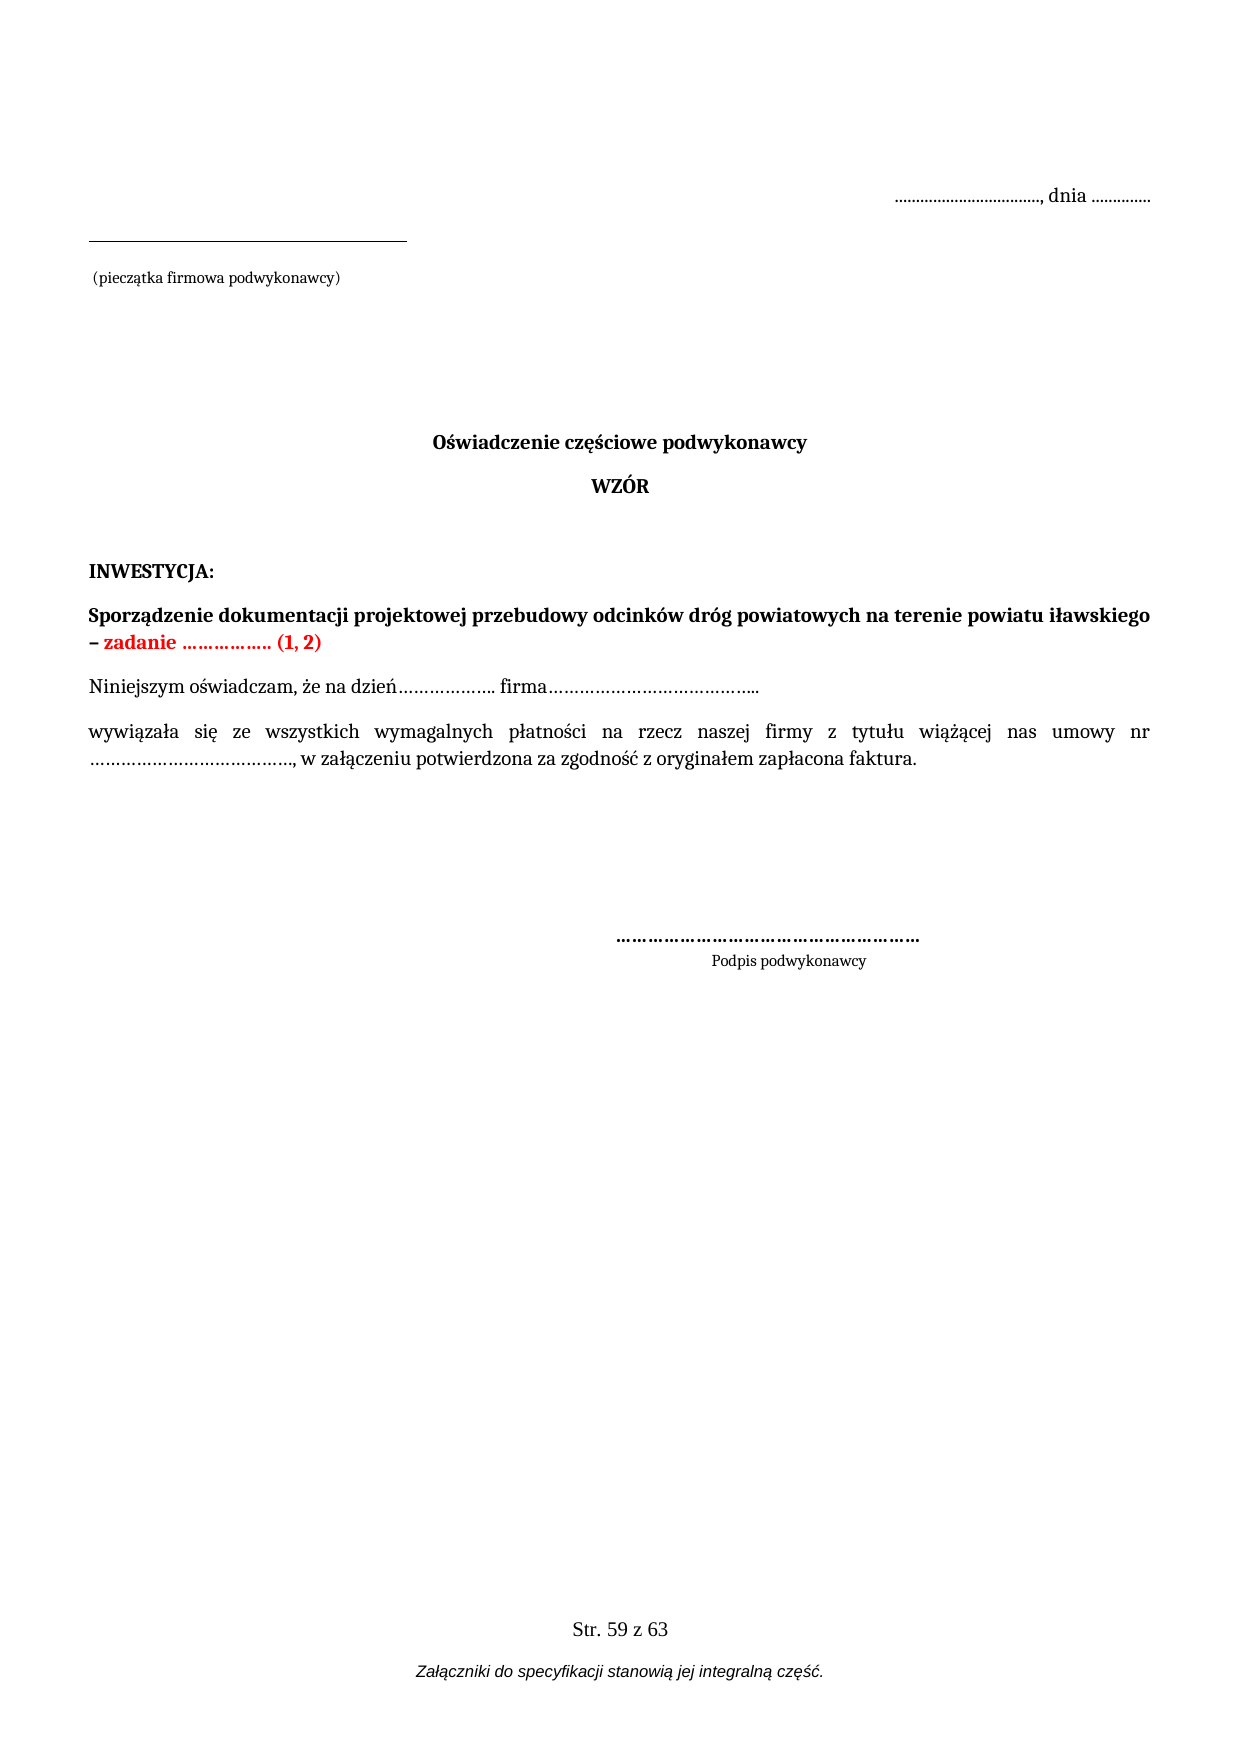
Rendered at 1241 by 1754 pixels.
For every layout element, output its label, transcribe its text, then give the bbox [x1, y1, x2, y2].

text (pieczątka firmowa podwykonawcy) [89, 268, 1152, 287]
text wywiązała się ze wszystkich wymagalnych płatności na rzecz naszej firmy z tytułu wiążącej nas umowy nr …………………………………, w załączeniu potwierdzona za zgodność z oryginałem zapłacona faktura. [89, 719, 1152, 771]
text Sporządzenie dokumentacji projektowej przebudowy odcinków dróg powiatowych na terenie powiatu iławskiego – zadanie …………….. (1, 2) [89, 603, 1152, 655]
text WZÓR [89, 475, 1152, 499]
text Niniejszym oświadczam, że na dzień………………. firma………………………………….. [89, 675, 1152, 699]
text Oświadczenie częściowe podwykonawcy [89, 431, 1152, 455]
text Podpis podwykonawcy [89, 951, 1152, 970]
text .................................., dnia .............. [89, 184, 1152, 208]
text INWESTYCJA: [89, 559, 1152, 583]
text ………………………………………………… [310, 923, 1152, 947]
